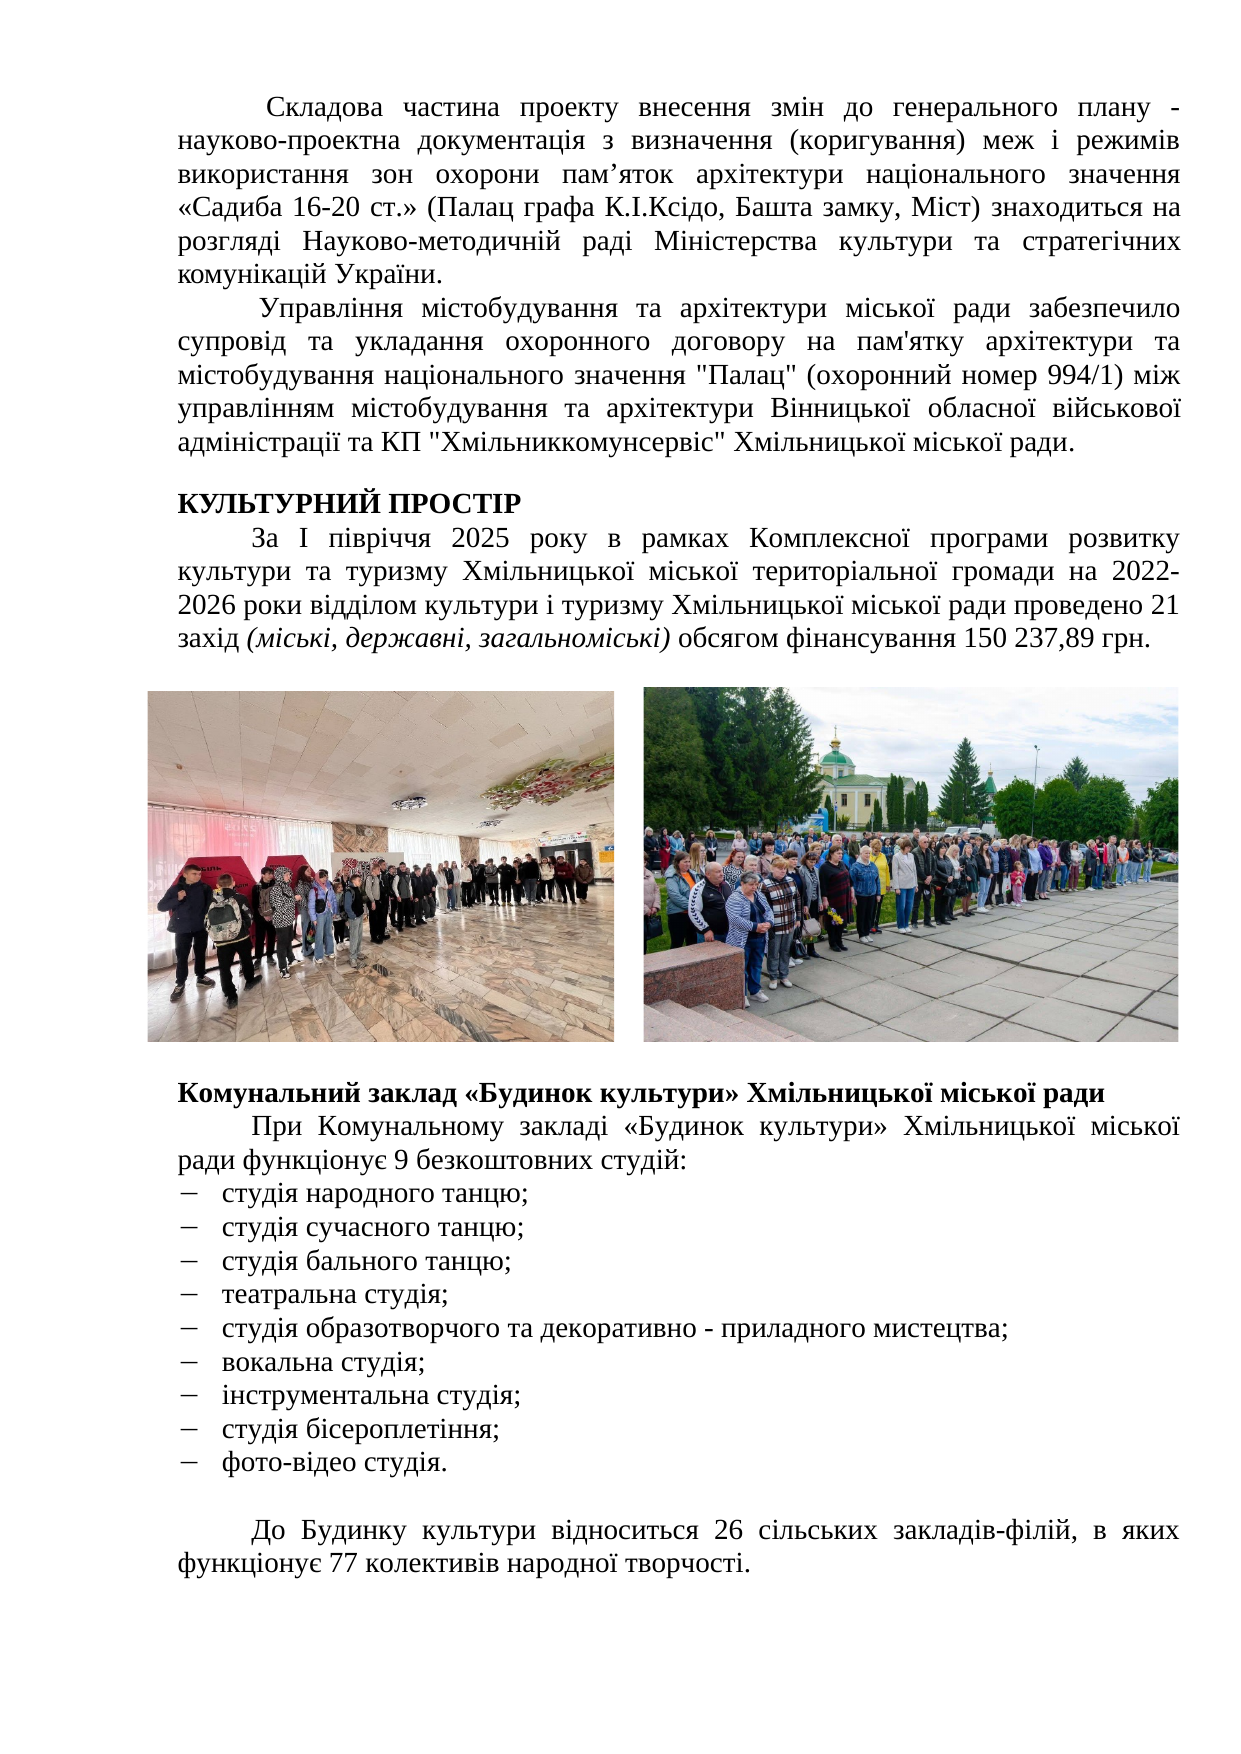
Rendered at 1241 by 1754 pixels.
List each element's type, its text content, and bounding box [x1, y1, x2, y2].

text Комунальний заклад «Будинок культури» Хмільницької міської ради [177, 1075, 1181, 1108]
list фото-відео студія. [177, 1444, 1181, 1478]
list студія сучасного танцю; [177, 1209, 1181, 1243]
list студія бального танцю; [177, 1243, 1181, 1276]
list студія народного танцю; [177, 1175, 1181, 1209]
text До Будинку культури відноситься 26 сільських закладів-філій, в яких функціонує 77 колективів народної творчості. [177, 1512, 1181, 1579]
text За І півріччя 2025 року в рамках Комплексної програми розвитку культури та туризму Хмільницької міської територіальної громади на 2022-2026 роки відділом культури і туризму Хмільницької міської ради проведено 21 захід (міські, державні, загальноміські) обсягом фінансування 150 237,89 грн. [177, 520, 1181, 654]
text При Комунальному закладі «Будинок культури» Хмільницької міської ради функціонує 9 безкоштовних студій: [177, 1108, 1181, 1175]
list інструментальна студія; [177, 1377, 1181, 1411]
picture [643, 687, 1179, 1042]
text КУЛЬТУРНИЙ ПРОСТІР [177, 486, 1181, 520]
list вокальна студія; [177, 1344, 1181, 1377]
text Складова частина проекту внесення змін до генерального плану - науково-проектна документація з визначення (коригування) меж і режимів використання зон охорони пам’яток архітектури національного значення «Садиба 16-20 ст.» (Палац графа К.І.Ксідо, Башта замку, Міст) знаходиться на розгляді Науково-методичній раді Міністерства культури та стратегічних комунікацій України. [177, 89, 1181, 290]
text Управління містобудування та архітектури міської ради забезпечило супровід та укладання охоронного договору на пам'ятку архітектури та містобудування національного значення "Палац" (охоронний номер 994/1) між управлінням містобудування та архітектури Вінницької обласної військової адміністрації та КП "Хмільниккомунсервіс" Хмільницької міської ради. [177, 290, 1181, 458]
list студія образотворчого та декоративно - приладного мистецтва; [177, 1310, 1181, 1344]
list театральна студія; [177, 1276, 1181, 1310]
picture [147, 691, 615, 1042]
list студія бісероплетіння; [177, 1411, 1181, 1444]
